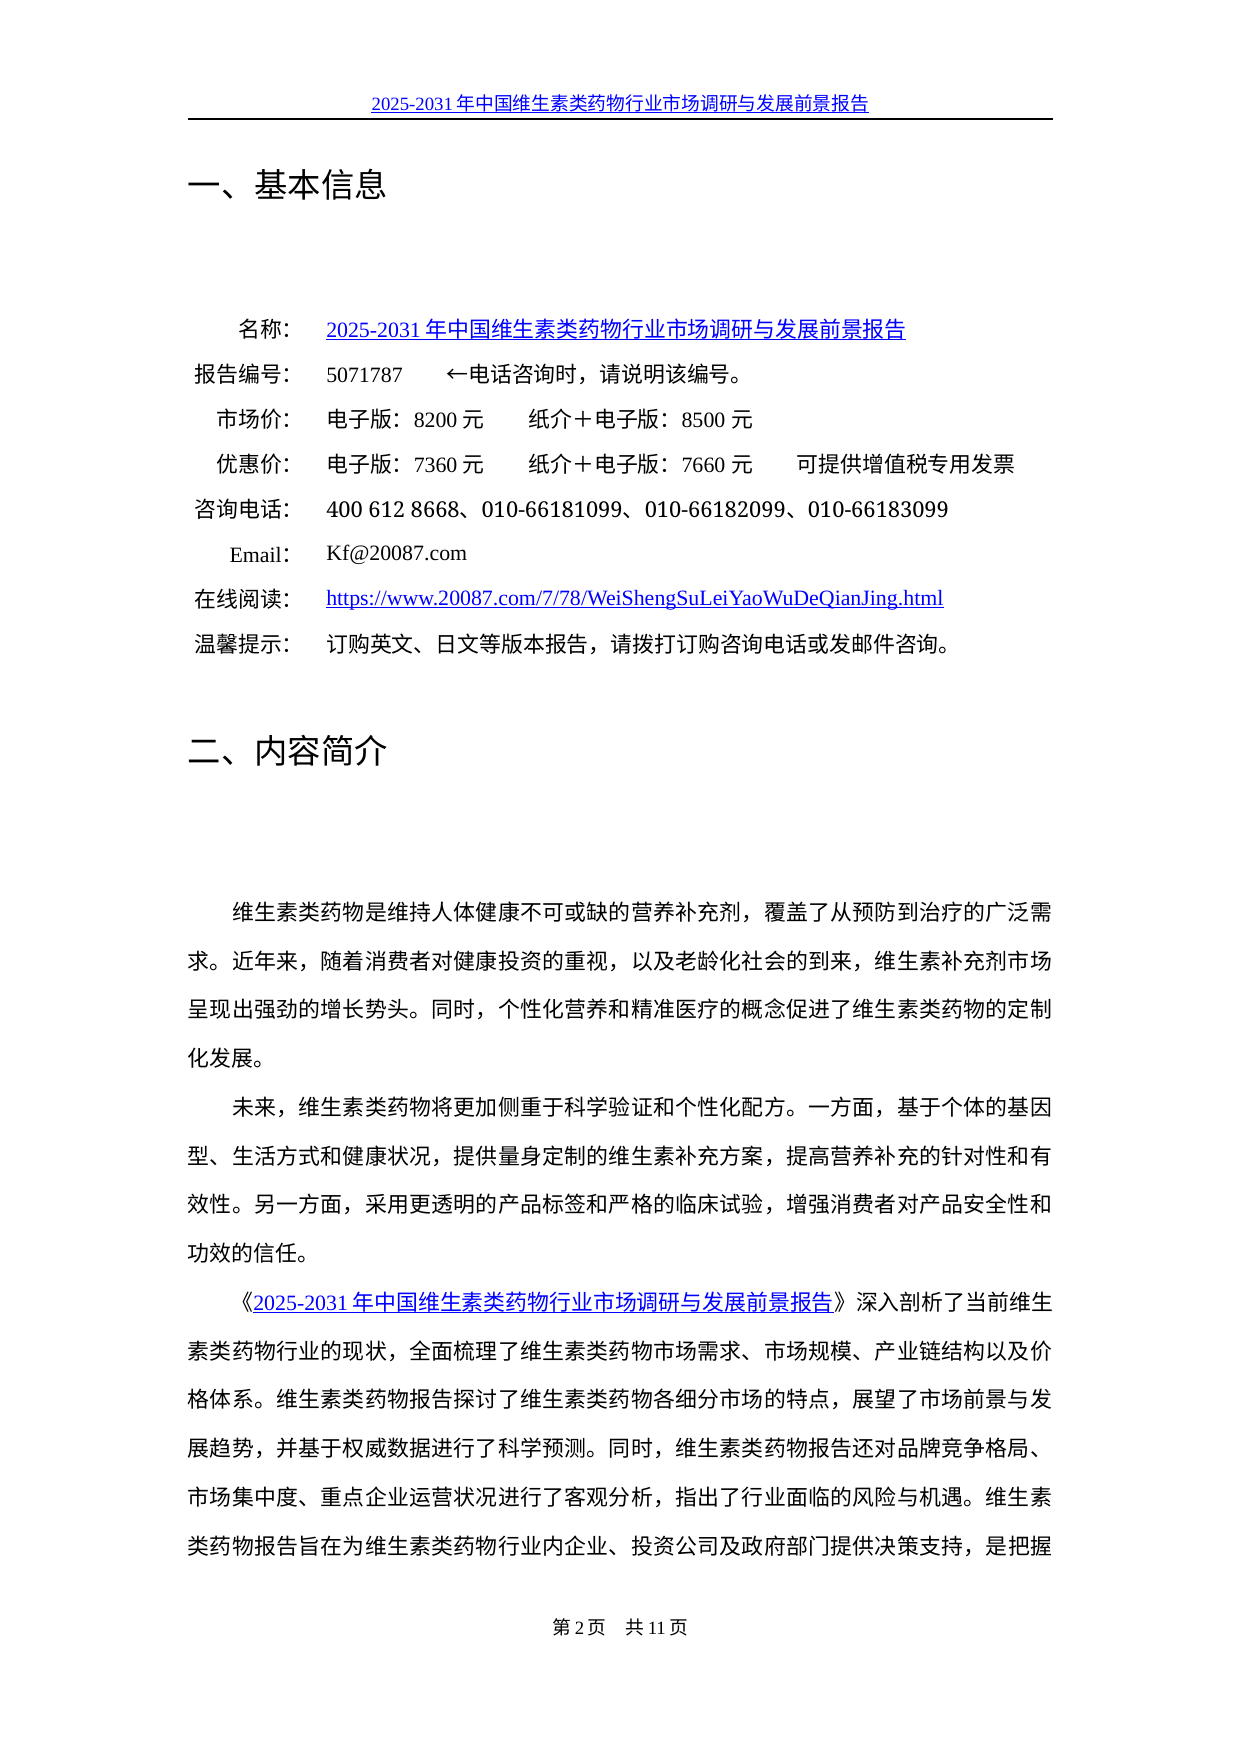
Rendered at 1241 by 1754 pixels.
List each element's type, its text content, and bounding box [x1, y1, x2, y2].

table_cell 订购英文、日文等版本报告，请拨打订购咨询电话或发邮件咨询。 [315, 627, 1073, 672]
table_cell Email： [167, 537, 315, 582]
title 二、内容简介 [187, 717, 1053, 782]
table_header 2025-2031年中国维生素类药物行业市场调研与发展前景报告 [315, 312, 1073, 357]
table_cell 电子版：8200 元 纸介＋电子版：8500 元 [315, 402, 1073, 447]
table_cell [315, 582, 1073, 627]
table_cell 5071787 ←电话咨询时，请说明该编号。 [315, 357, 1073, 402]
table_cell 在线阅读： [167, 582, 315, 627]
table_header 名称： [167, 312, 315, 357]
table_cell 报告编号： [167, 357, 315, 402]
table_cell 温馨提示： [167, 627, 315, 672]
table_cell Kf@20087.com [315, 537, 1073, 582]
table_cell 市场价： [167, 402, 315, 447]
title 一、基本信息 [187, 150, 1053, 215]
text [187, 894, 1053, 1561]
table_cell 优惠价： [167, 447, 315, 492]
table_cell 电子版：7360 元 纸介＋电子版：7660 元 可提供增值税专用发票 [315, 447, 1073, 492]
table_cell 咨询电话： [167, 492, 315, 537]
table_cell 400 612 8668、010-66181099、010-66182099、010-66183099 [315, 492, 1073, 537]
